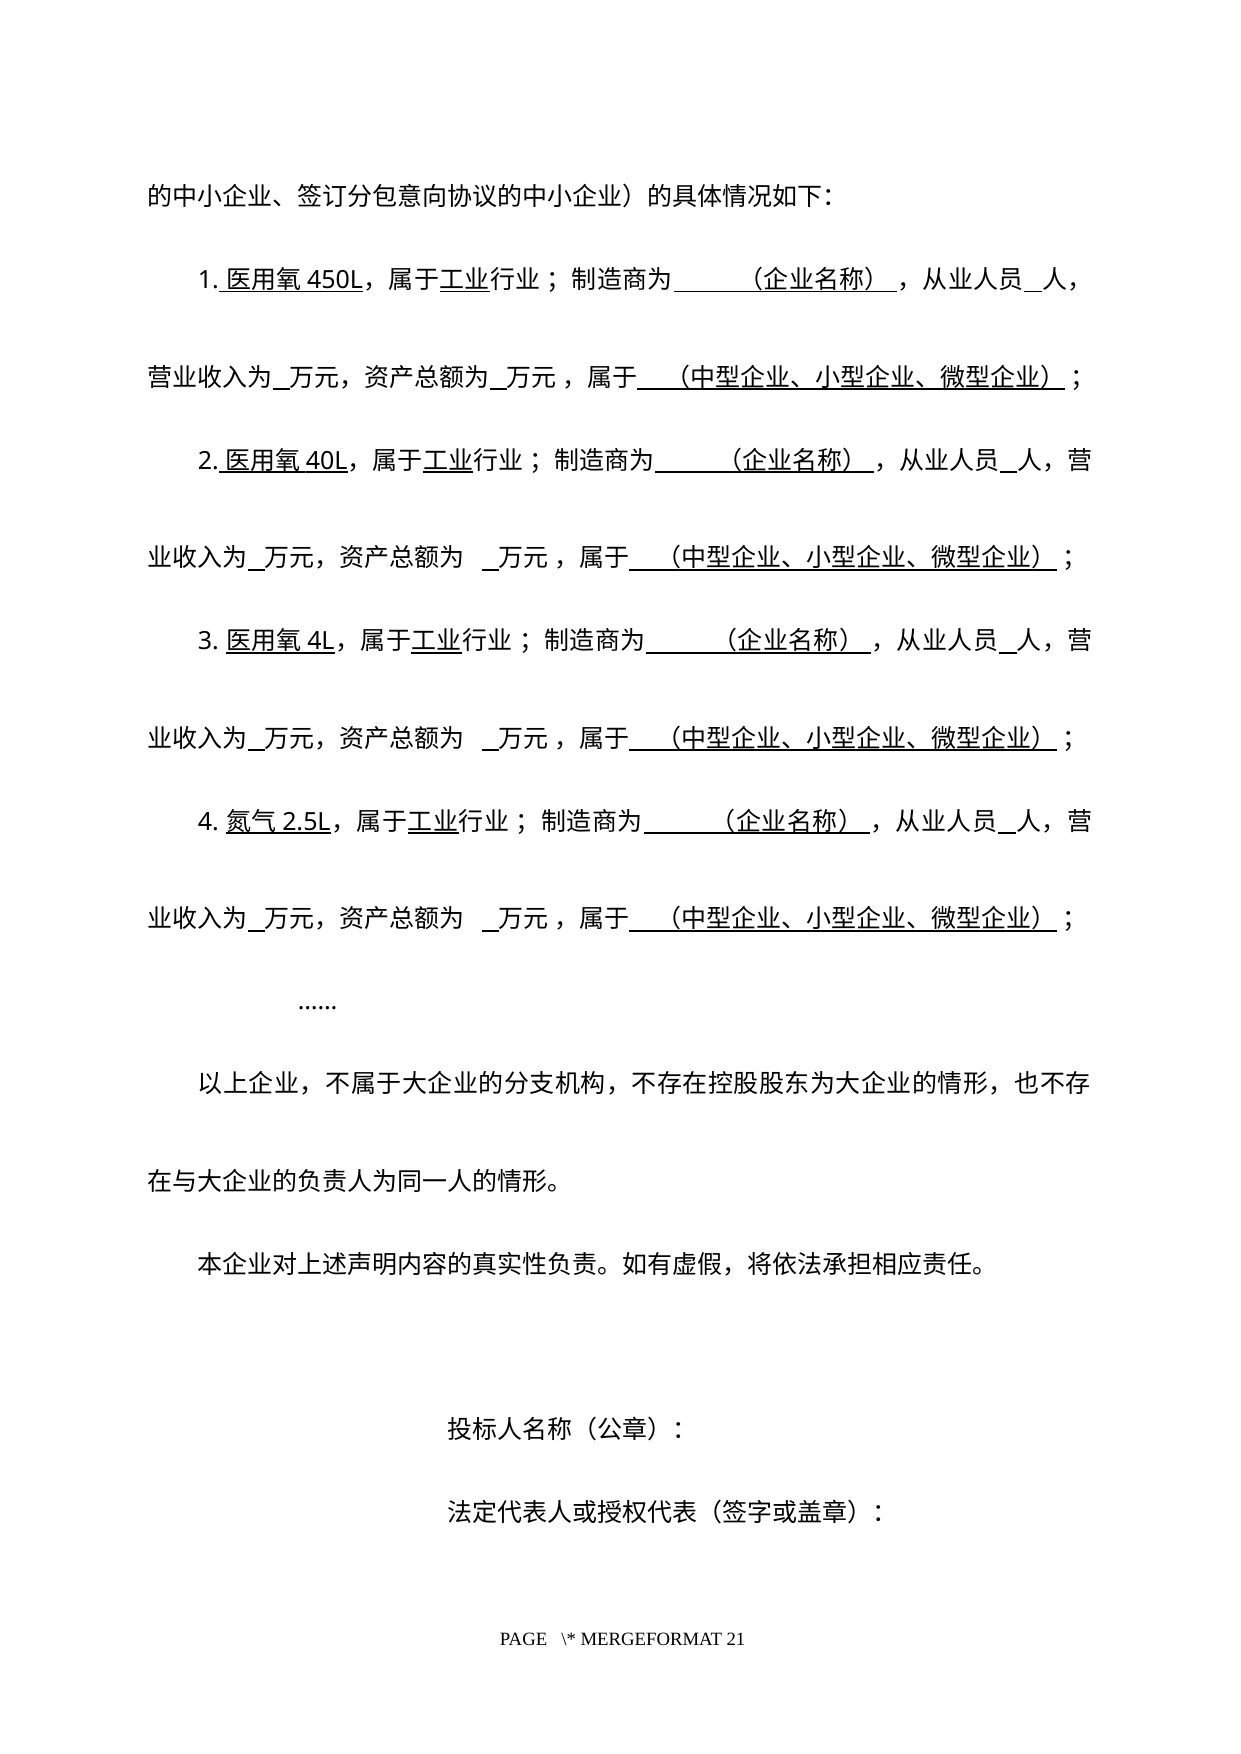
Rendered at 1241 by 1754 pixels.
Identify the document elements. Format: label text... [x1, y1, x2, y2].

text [148, 162, 1093, 227]
text 本企业对上述声明内容的真实性负责。如有虚假，将依法承担相应责任。 [148, 1230, 1093, 1295]
text 投标人名称（公章）： [148, 1395, 1093, 1460]
text 3. 医用氧4L，属于工业行业 ；制造商为 （企业名称） ，从业人员 人，营业收入为 万元，资产总额为 万元 ，属于 （中型企业、小型企业、微型企业） ； [148, 606, 1093, 769]
text …… [148, 968, 1093, 1033]
text 1. 医用氧450L，属于工业行业 ；制造商为 （企业名称） ，从业人员 人，营业收入为 万元，资产总额为 万元 ，属于 （中型企业、小型企业、微型企业） ； [148, 245, 1093, 408]
text 法定代表人或授权代表（签字或盖章）： [148, 1478, 1093, 1543]
text 4. 氮气2.5L，属于工业行业 ；制造商为 （企业名称） ，从业人员 人，营业收入为 万元，资产总额为 万元 ，属于 （中型企业、小型企业、微型企业） ； [148, 787, 1093, 949]
text 2. 医用氧40L，属于工业行业 ；制造商为 （企业名称） ，从业人员 人，营业收入为 万元，资产总额为 万元 ，属于 （中型企业、小型企业、微型企业） ； [148, 426, 1093, 588]
text 以上企业，不属于大企业的分支机构，不存在控股股东为大企业的情形，也不存在与大企业的负责人为同一人的情形。 [148, 1049, 1093, 1212]
